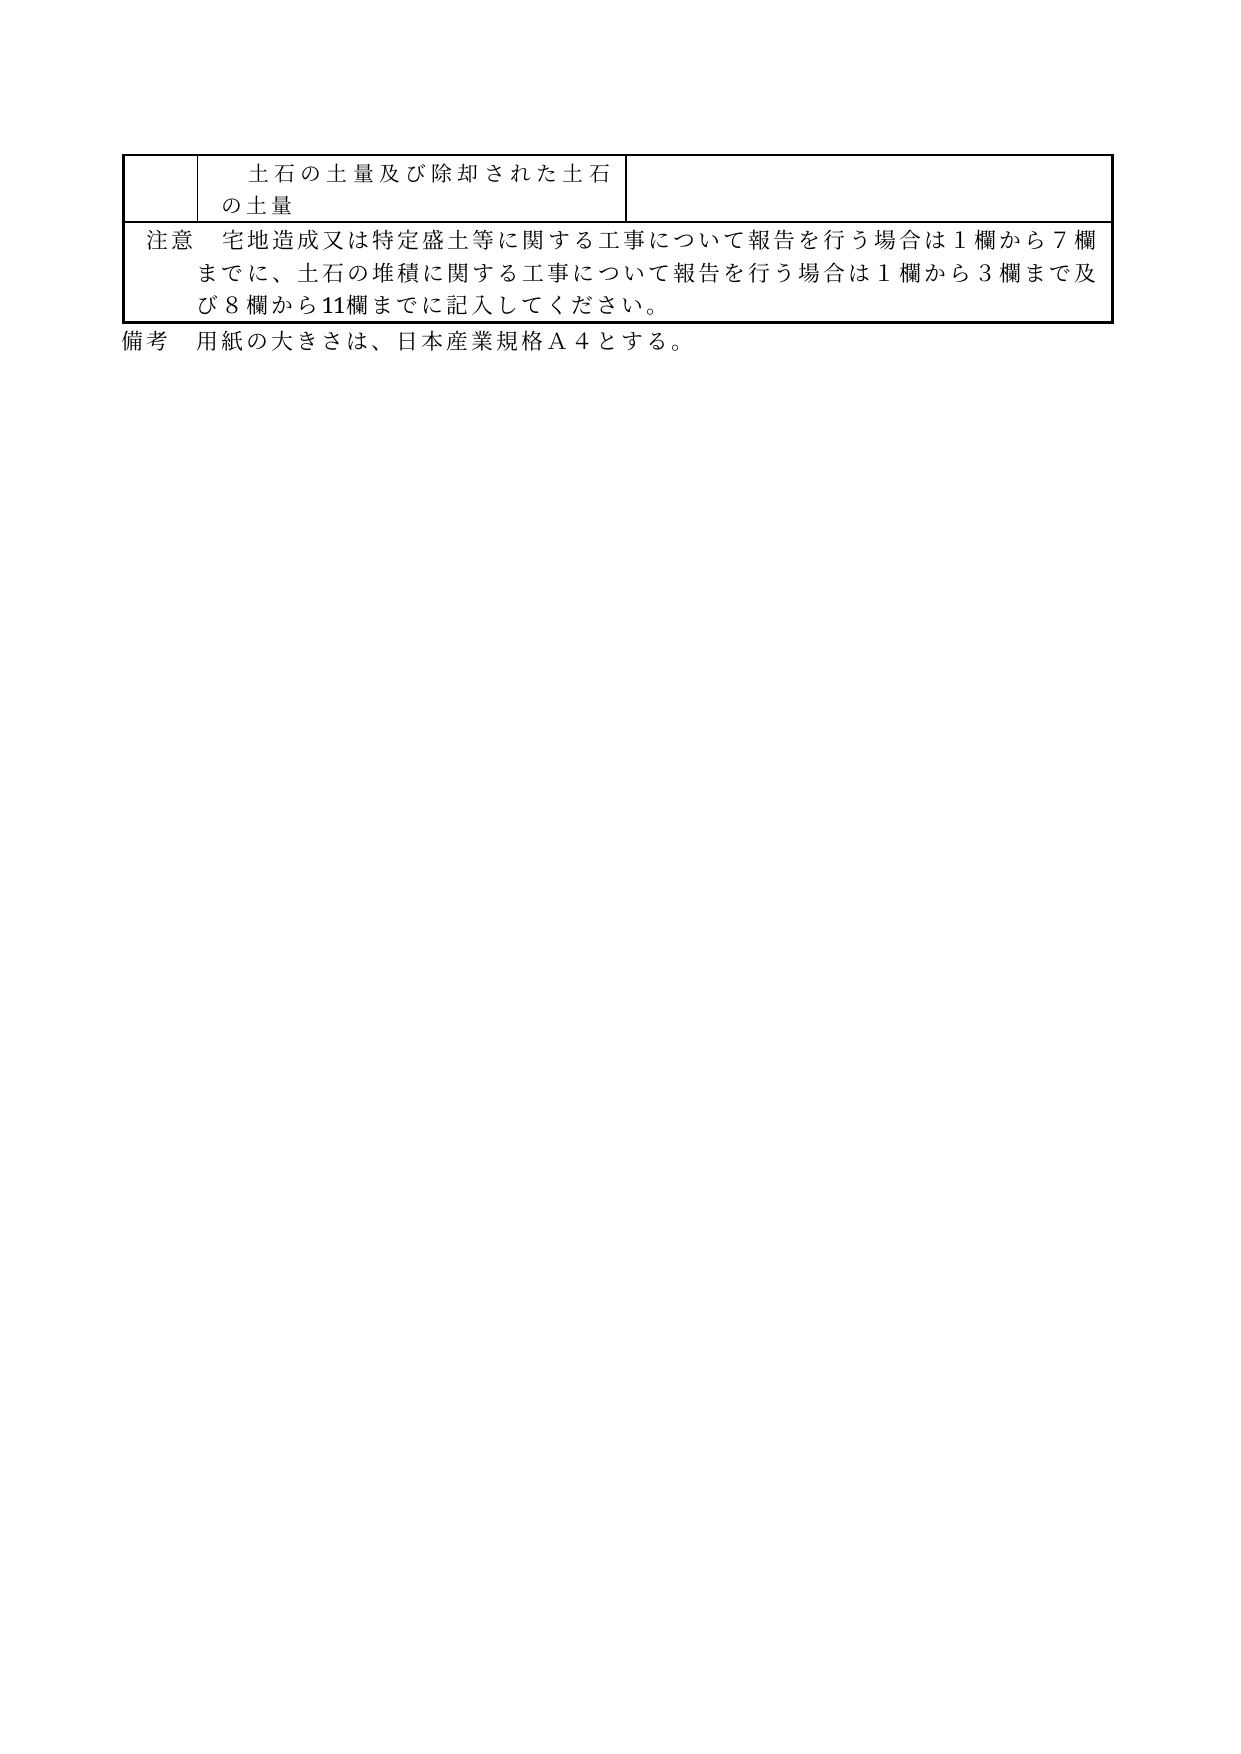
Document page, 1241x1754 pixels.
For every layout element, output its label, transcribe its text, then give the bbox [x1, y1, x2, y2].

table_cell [198, 156, 625, 221]
table_cell [627, 156, 1111, 221]
table_cell 注意 宅地造成又は特定盛土等に関する工事について報告を行う場合は１欄から７欄までに、土石の堆積に関する工事について報告を行う場合は１欄から３欄まで及び８欄から11欄までに記入してください。 [125, 223, 1111, 321]
text 備考 用紙の大きさは、日本産業規格Ａ４とする。 [122, 324, 1172, 357]
